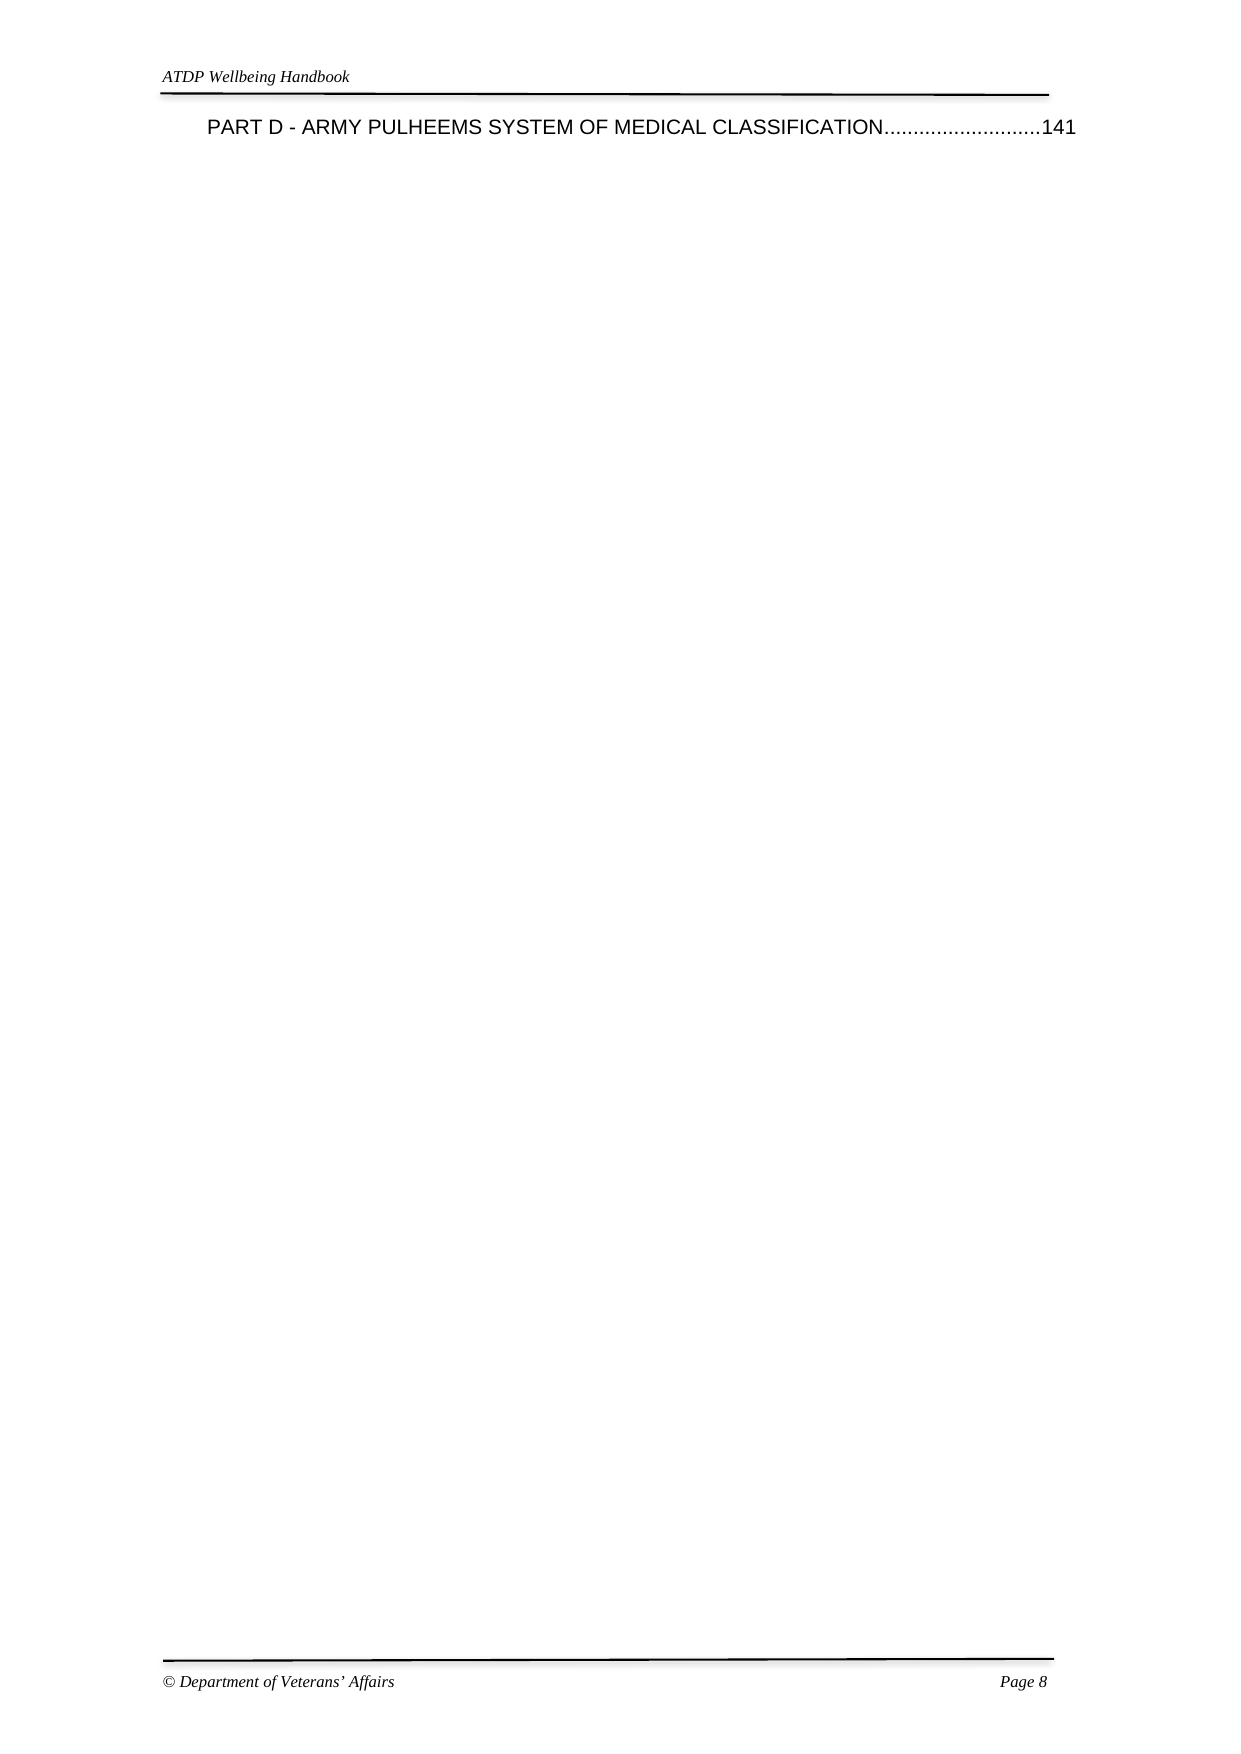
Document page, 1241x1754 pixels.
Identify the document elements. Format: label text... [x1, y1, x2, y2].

text PART D - ARMY PULHEEMS SYSTEM OF MEDICAL CLASSIFICATION 141 [207, 115, 1108, 139]
